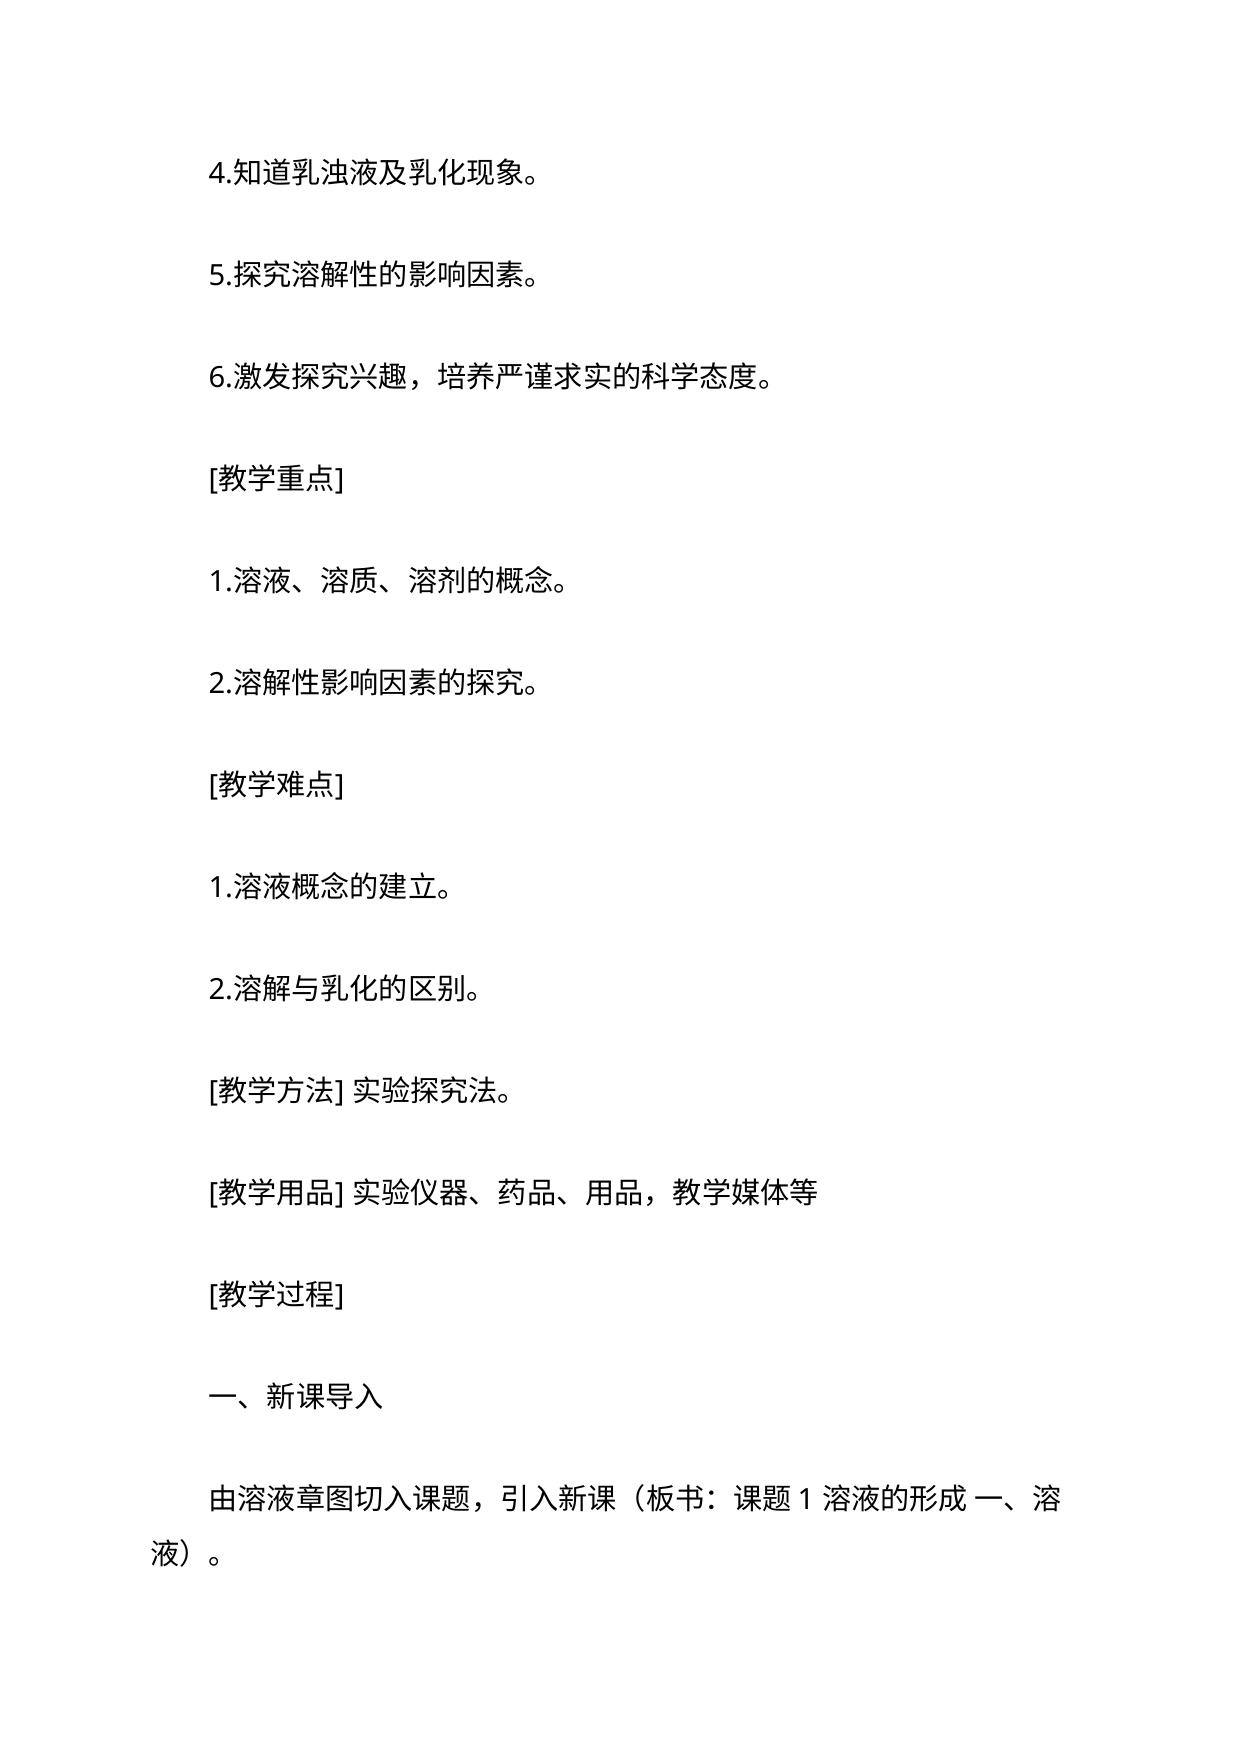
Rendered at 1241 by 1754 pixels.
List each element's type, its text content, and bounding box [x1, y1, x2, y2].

text 1.溶液概念的建立。 [150, 864, 1090, 906]
text 2.溶解性影响因素的探究。 [150, 660, 1090, 702]
text [教学过程] [150, 1272, 1090, 1314]
text 1.溶液、溶质、溶剂的概念。 [150, 558, 1090, 600]
text 4.知道乳浊液及乳化现象。 [150, 150, 1090, 192]
text 一、新课导入 [150, 1374, 1090, 1416]
text 由溶液章图切入课题，引入新课（板书：课题1 溶液的形成 一、溶液）。 [150, 1476, 1090, 1573]
text 5.探究溶解性的影响因素。 [150, 252, 1090, 294]
text [教学用品] 实验仪器、药品、用品，教学媒体等 [150, 1170, 1090, 1212]
text 6.激发探究兴趣，培养严谨求实的科学态度。 [150, 354, 1090, 396]
text 2.溶解与乳化的区别。 [150, 966, 1090, 1008]
text [教学重点] [150, 456, 1090, 498]
text [教学难点] [150, 762, 1090, 804]
text [教学方法] 实验探究法。 [150, 1068, 1090, 1110]
